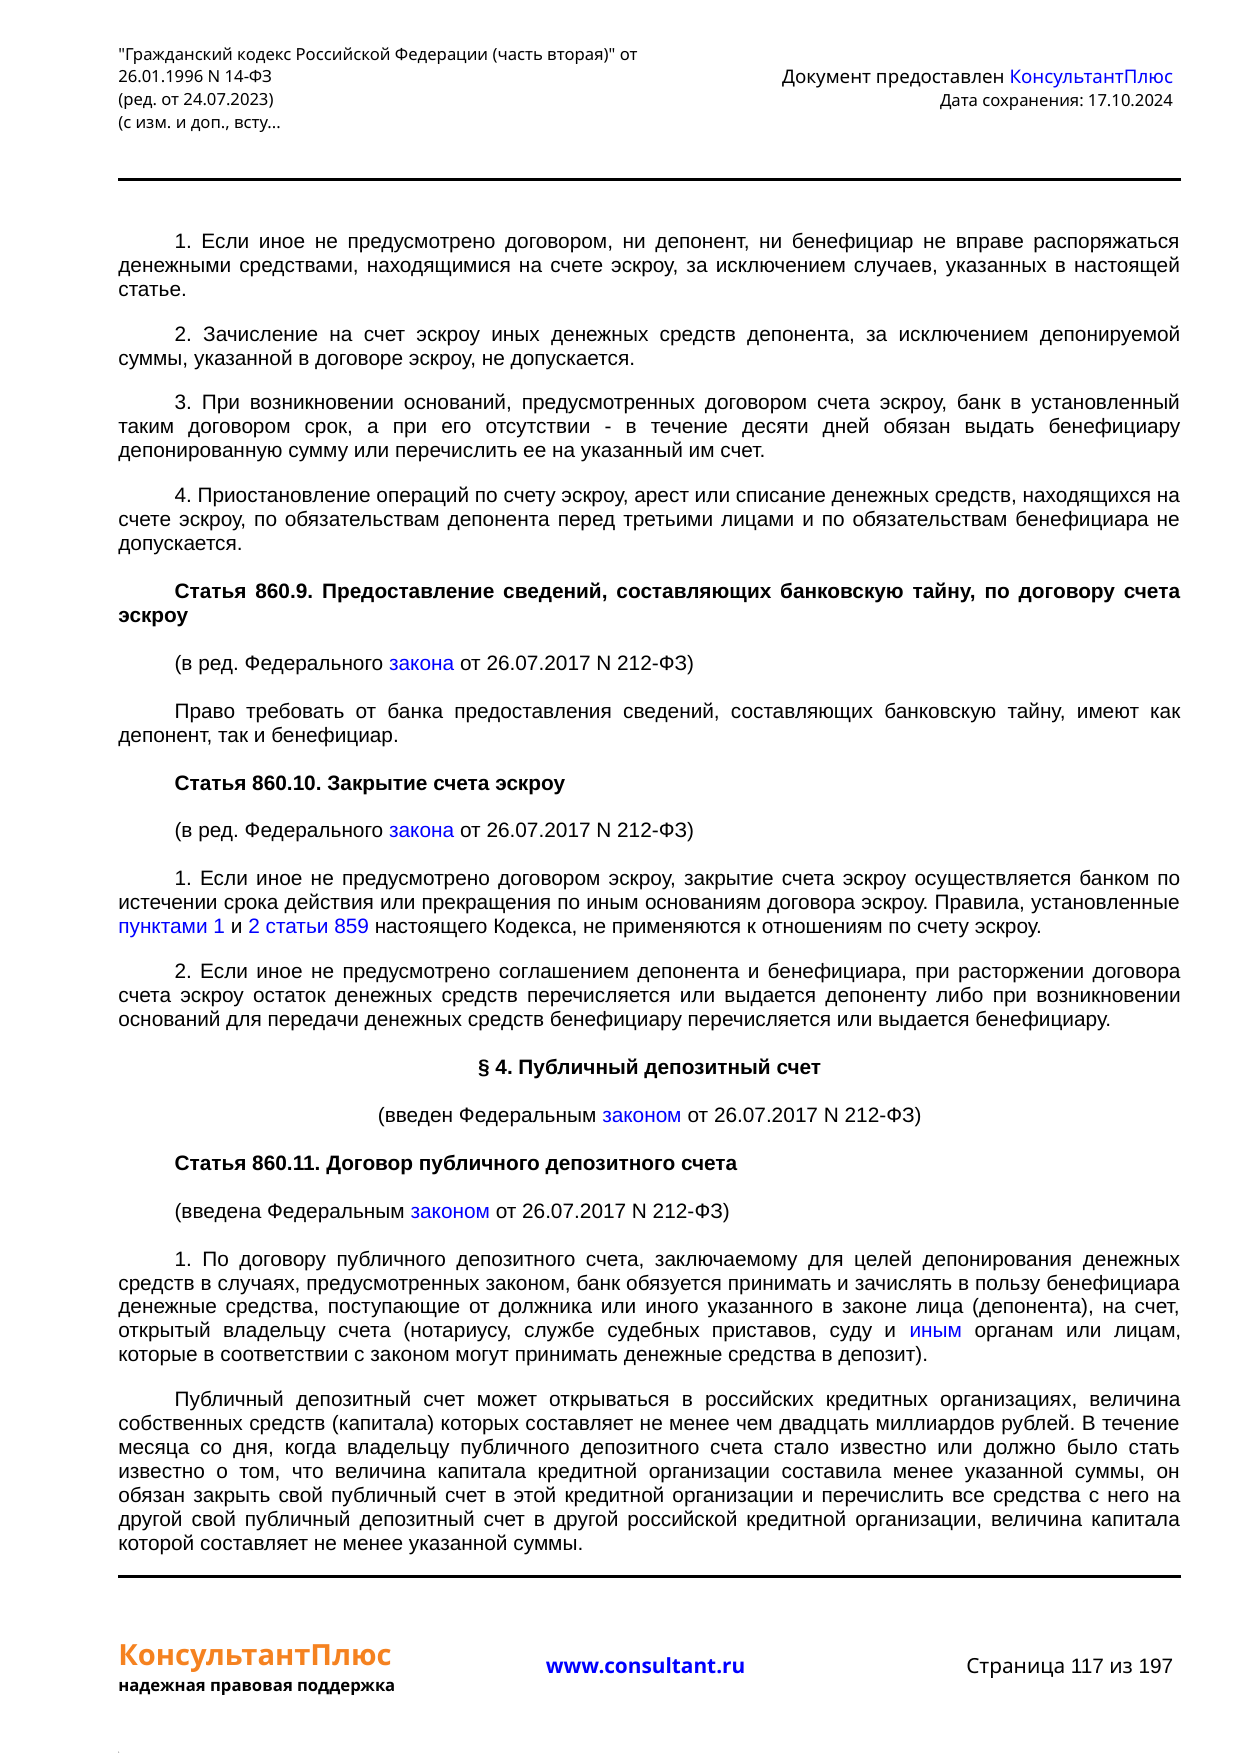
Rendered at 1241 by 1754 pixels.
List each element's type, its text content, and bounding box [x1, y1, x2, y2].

text Право требовать от банка предоставления сведений, составляющих банковскую тайну, имеют как депонент, так и бенефициар. [118, 698, 1181, 746]
text 1. По договору публичного депозитного счета, заключаемому для целей депонирования денежных средств в случаях, предусмотренных законом, банк обязуется принимать и зачислять в пользу бенефициара денежные средства, поступающие от должника или иного указанного в законе лица (депонента), на счет, открытый владельцу счета (нотариусу, службе судебных приставов, суду и иным органам или лицам, которые в соответствии с законом могут принимать денежные средства в депозит). [118, 1246, 1181, 1366]
text 1. Если иное не предусмотрено договором, ни депонент, ни бенефициар не вправе распоряжаться денежными средствами, находящимися на счете эскроу, за исключением случаев, указанных в настоящей статье. [118, 229, 1181, 301]
text (введена Федеральным законом от 26.07.2017 N 212-ФЗ) [118, 1198, 1181, 1222]
title Статья 860.11. Договор публичного депозитного счета [118, 1151, 1181, 1174]
text 2. Зачисление на счет эскроу иных денежных средств депонента, за исключением депонируемой суммы, указанной в договоре эскроу, не допускается. [118, 321, 1181, 369]
text (в ред. Федерального закона от 26.07.2017 N 212-ФЗ) [118, 651, 1181, 674]
text 3. При возникновении оснований, предусмотренных договором счета эскроу, банк в установленный таким договором срок, а при его отсутствии - в течение десяти дней обязан выдать бенефициару депонированную сумму или перечислить ее на указанный им счет. [118, 390, 1181, 462]
text 1. Если иное не предусмотрено договором эскроу, закрытие счета эскроу осуществляется банком по истечении срока действия или прекращения по иным основаниям договора эскроу. Правила, установленные пунктами 1 и 2 статьи 859 настоящего Кодекса, не применяются к отношениям по счету эскроу. [118, 866, 1181, 938]
text (введен Федеральным законом от 26.07.2017 N 212-ФЗ) [118, 1103, 1181, 1127]
title Статья 860.10. Закрытие счета эскроу [118, 770, 1181, 794]
title § 4. Публичный депозитный счет [118, 1055, 1181, 1079]
text (в ред. Федерального закона от 26.07.2017 N 212-ФЗ) [118, 818, 1181, 842]
title Статья 860.9. Предоставление сведений, составляющих банковскую тайну, по договору счета эскроу [118, 579, 1181, 627]
text Публичный депозитный счет может открываться в российских кредитных организациях, величина собственных средств (капитала) которых составляет не менее чем двадцать миллиардов рублей. В течение месяца со дня, когда владельцу публичного депозитного счета стало известно или должно было стать известно о том, что величина капитала кредитной организации составила менее указанной суммы, он обязан закрыть свой публичный счет в этой кредитной организации и перечислить все средства с него на другой свой публичный депозитный счет в другой российской кредитной организации, величина капитала которой составляет не менее указанной суммы. [118, 1387, 1181, 1555]
text 4. Приостановление операций по счету эскроу, арест или списание денежных средств, находящихся на счете эскроу, по обязательствам депонента перед третьими лицами и по обязательствам бенефициара не допускается. [118, 483, 1181, 555]
text 2. Если иное не предусмотрено соглашением депонента и бенефициара, при расторжении договора счета эскроу остаток денежных средств перечисляется или выдается депоненту либо при возникновении оснований для передачи денежных средств бенефициару перечисляется или выдается бенефициару. [118, 959, 1181, 1031]
